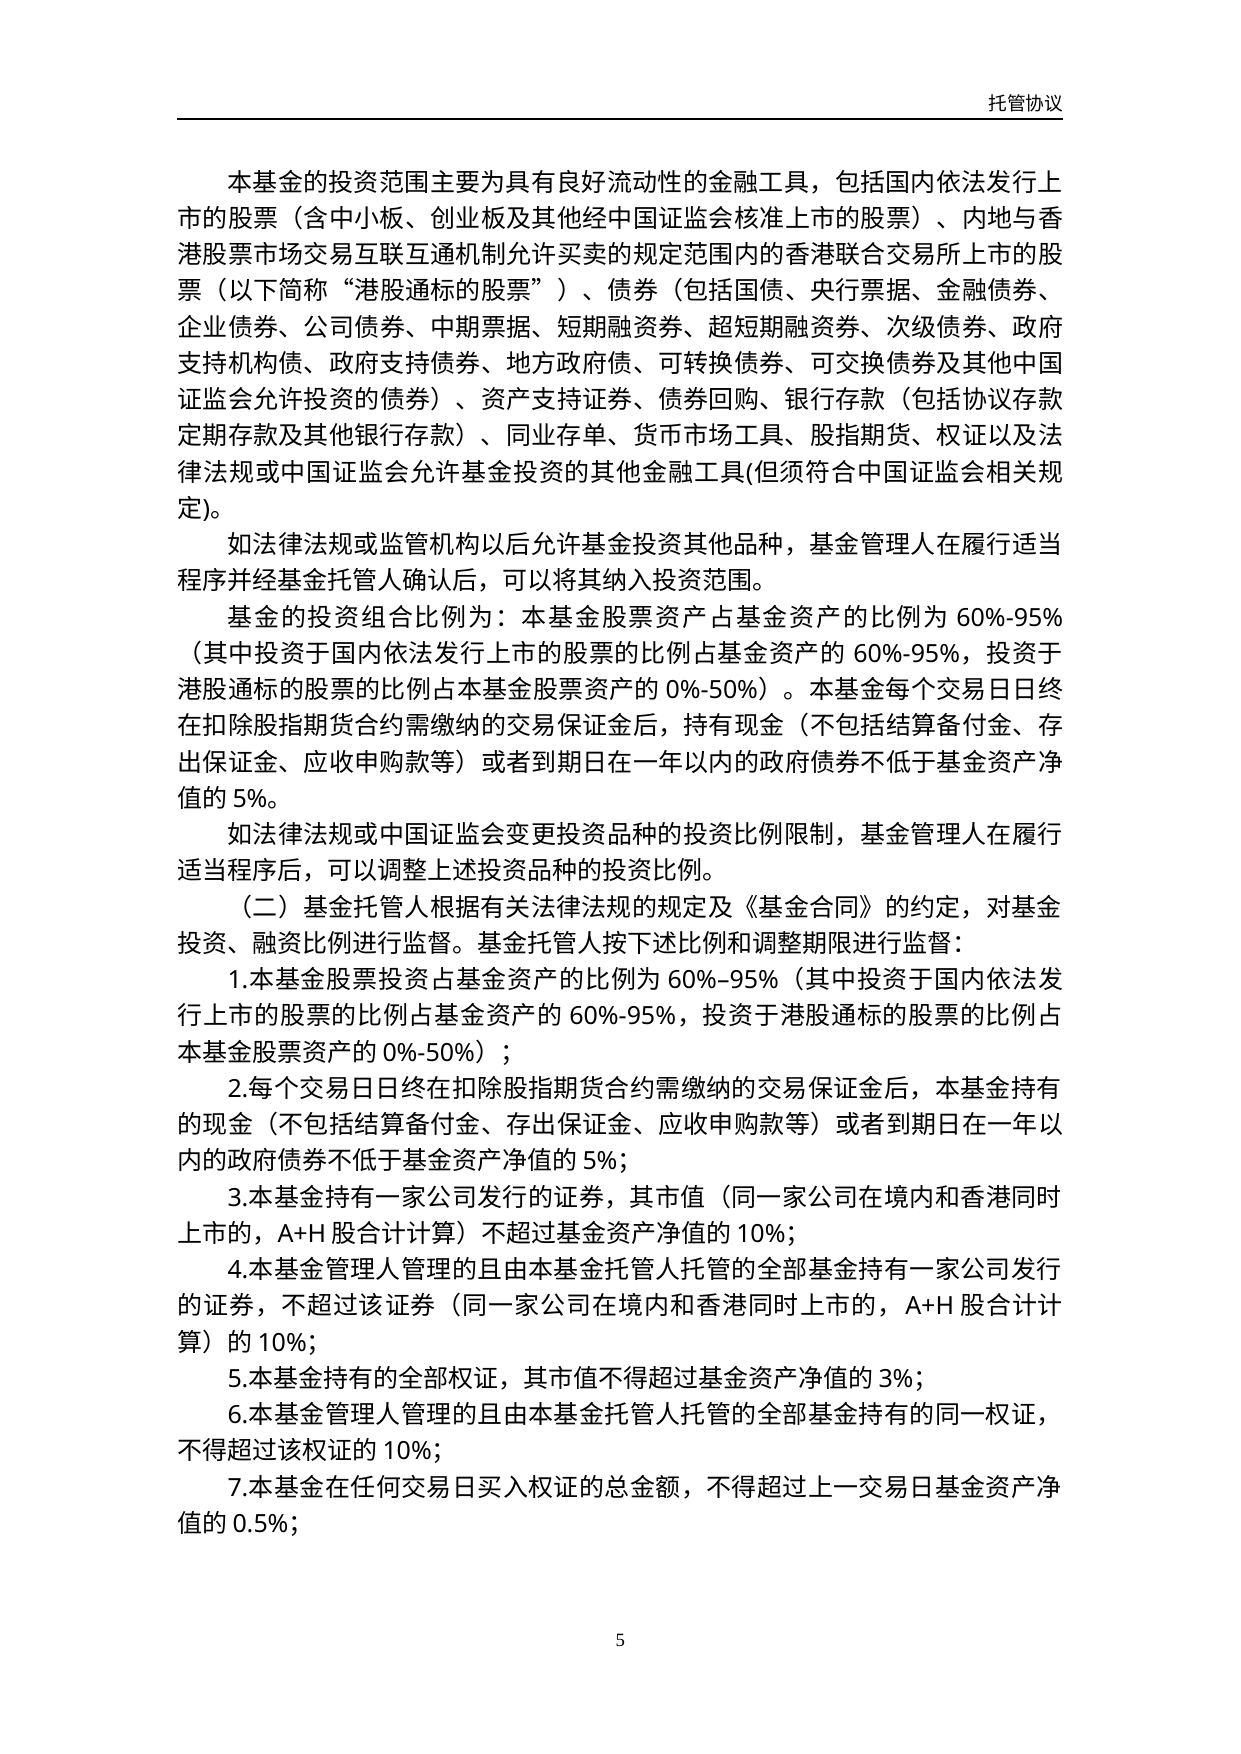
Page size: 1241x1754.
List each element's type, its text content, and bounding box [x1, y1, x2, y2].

text 3.本基金持有一家公司发行的证券，其市值（同一家公司在境内和香港同时上市的，A+H股合计计算）不超过基金资产净值的10%； [177, 1177, 1063, 1249]
text 7.本基金在任何交易日买入权证的总金额，不得超过上一交易日基金资产净值的0.5%； [177, 1467, 1063, 1539]
text 本基金的投资范围主要为具有良好流动性的金融工具，包括国内依法发行上市的股票（含中小板、创业板及其他经中国证监会核准上市的股票）、内地与香港股票市场交易互联互通机制允许买卖的规定范围内的香港联合交易所上市的股票（以下简称“港股通标的股票”）、债券（包括国债、央行票据、金融债券、企业债券、公司债券、中期票据、短期融资券、超短期融资券、次级债券、政府支持机构债、政府支持债券、地方政府债、可转换债券、可交换债券及其他中国证监会允许投资的债券）、资产支持证券、债券回购、银行存款（包括协议存款、定期存款及其他银行存款）、同业存单、货币市场工具、股指期货、权证以及法律法规或中国证监会允许基金投资的其他金融工具(但须符合中国证监会相关规定)。 [177, 162, 1063, 524]
text 如法律法规或监管机构以后允许基金投资其他品种，基金管理人在履行适当程序并经基金托管人确认后，可以将其纳入投资范围。 [177, 524, 1063, 597]
text 基金的投资组合比例为：本基金股票资产占基金资产的比例为60%-95%（其中投资于国内依法发行上市的股票的比例占基金资产的60%-95%，投资于港股通标的股票的比例占本基金股票资产的0%-50%）。本基金每个交易日日终在扣除股指期货合约需缴纳的交易保证金后，持有现金（不包括结算备付金、存出保证金、应收申购款等）或者到期日在一年以内的政府债券不低于基金资产净值的5%。 [177, 597, 1063, 814]
text 6.本基金管理人管理的且由本基金托管人托管的全部基金持有的同一权证，不得超过该权证的10%； [177, 1394, 1063, 1467]
text 5.本基金持有的全部权证，其市值不得超过基金资产净值的3%； [177, 1358, 1063, 1394]
text 2.每个交易日日终在扣除股指期货合约需缴纳的交易保证金后，本基金持有的现金（不包括结算备付金、存出保证金、应收申购款等）或者到期日在一年以内的政府债券不低于基金资产净值的5%； [177, 1068, 1063, 1177]
text 1.本基金股票投资占基金资产的比例为60%–95%（其中投资于国内依法发行上市的股票的比例占基金资产的60%-95%，投资于港股通标的股票的比例占本基金股票资产的0%-50%）； [177, 959, 1063, 1068]
text 如法律法规或中国证监会变更投资品种的投资比例限制，基金管理人在履行适当程序后，可以调整上述投资品种的投资比例。 [177, 814, 1063, 887]
text 4.本基金管理人管理的且由本基金托管人托管的全部基金持有一家公司发行的证券，不超过该证券（同一家公司在境内和香港同时上市的，A+H股合计计算）的10%； [177, 1249, 1063, 1358]
text （二）基金托管人根据有关法律法规的规定及《基金合同》的约定，对基金投资、融资比例进行监督。基金托管人按下述比例和调整期限进行监督： [177, 887, 1063, 959]
